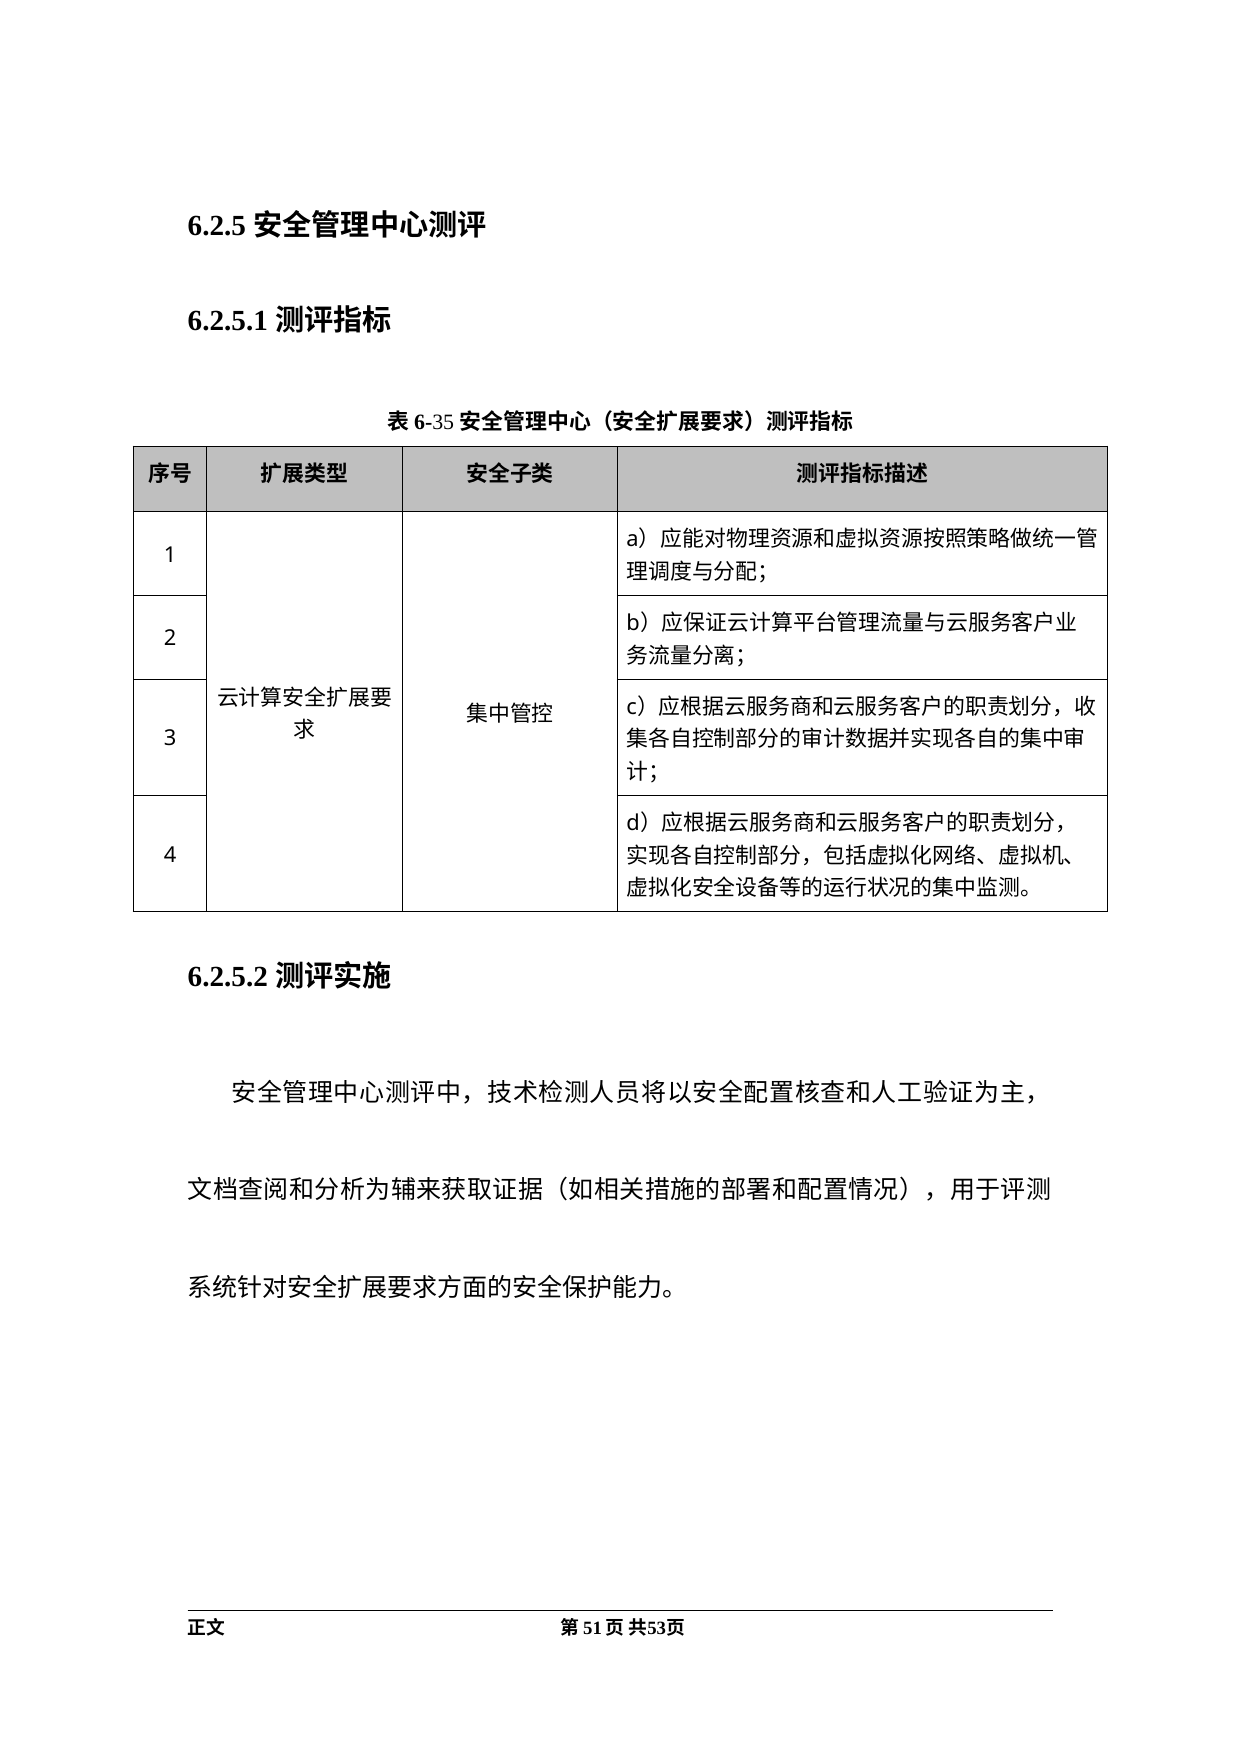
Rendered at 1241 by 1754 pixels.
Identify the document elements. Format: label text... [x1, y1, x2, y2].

table_cell 3 [134, 680, 206, 795]
table_cell 1 [134, 512, 206, 595]
table_cell 4 [134, 796, 206, 911]
table_header 序号 [134, 447, 206, 511]
table_cell a）应能对物理资源和虚拟资源按照策略做统一管理调度与分配； [618, 512, 1107, 595]
table_cell 集中管控 [403, 512, 617, 911]
table_cell c）应根据云服务商和云服务客户的职责划分，收集各自控制部分的审计数据并实现各自的集中审计； [618, 680, 1107, 795]
table_cell b）应保证云计算平台管理流量与云服务客户业务流量分离； [618, 596, 1107, 679]
table_cell d）应根据云服务商和云服务客户的职责划分，实现各自控制部分，包括虚拟化网络、虚拟机、虚拟化安全设备等的运行状况的集中监测。 [618, 796, 1107, 911]
table_header 扩展类型 [207, 447, 402, 511]
subtitle 测评指标 [187, 285, 1053, 350]
table_cell 云计算安全扩展要求 [207, 512, 402, 911]
table_cell 2 [134, 596, 206, 679]
subtitle 安全管理中心测评 [187, 191, 1053, 256]
table_header 测评指标描述 [618, 447, 1107, 511]
table_header 安全子类 [403, 447, 617, 511]
text 安全管理中心测评中，技术检测人员将以安全配置核查和人工验证为主，文档查阅和分析为辅来获取证据（如相关措施的部署和配置情况），用于评测系统针对安全扩展要求方面的安全保护能力。 [187, 1058, 1053, 1318]
subtitle 测评实施 [187, 941, 1053, 1006]
